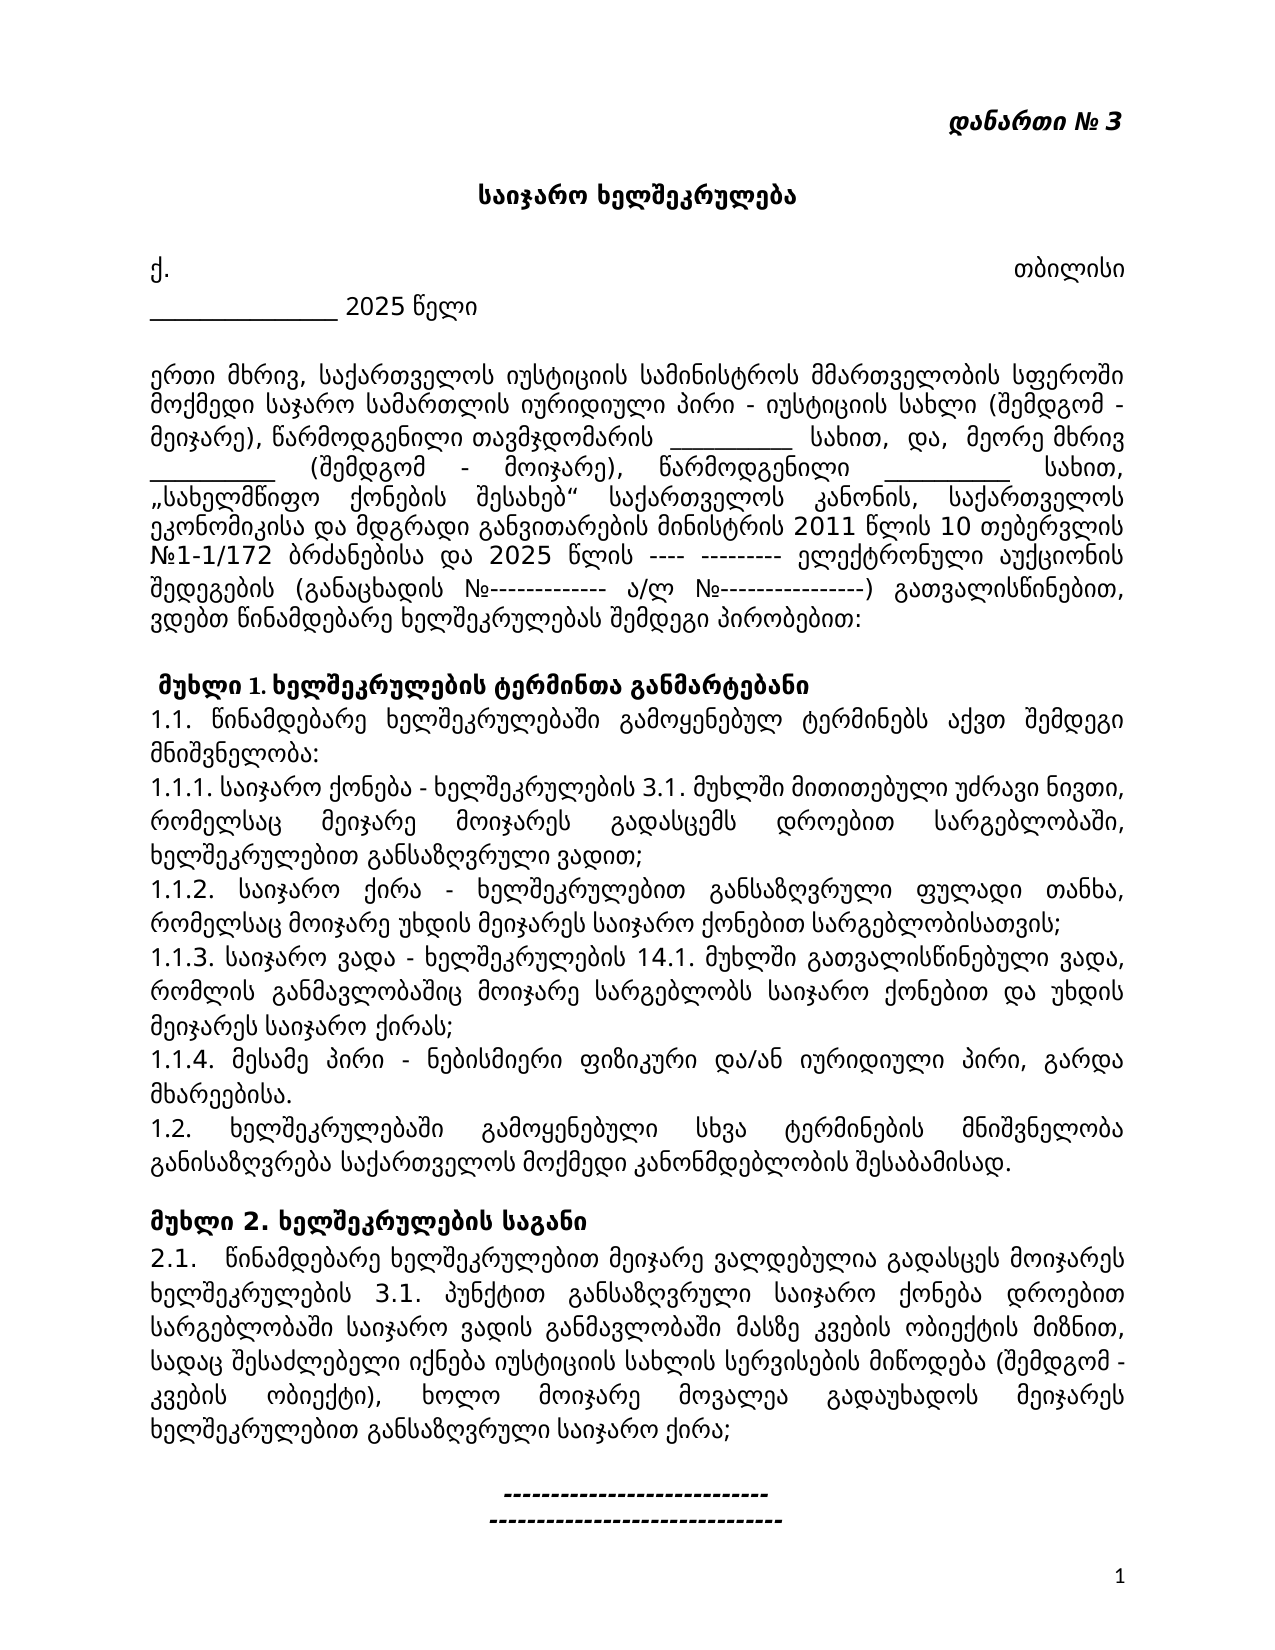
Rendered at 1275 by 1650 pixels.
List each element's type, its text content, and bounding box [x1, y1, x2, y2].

text 1.1.3. საიჯარო ვადა - ხელშეკრულების 14.1. მუხლში გათვალისწინებული ვადა, რომლის განმავლობაშიც მოიჯარე სარგებლობს საიჯარო ქონებით და უხდის მეიჯარეს საიჯარო ქირას; [150, 940, 1125, 1042]
text 1.1.2. საიჯარო ქირა - ხელშეკრულებით განსაზღვრული ფულადი თანხა, რომელსაც მოიჯარე უხდის მეიჯარეს საიჯარო ქონებით სარგებლობისათვის; [150, 872, 1125, 940]
text ქ. თბილისი _______________ 2025 წელი [150, 254, 1125, 322]
text საიჯარო ხელშეკრულება [150, 181, 1125, 211]
text 1.2. ხელშეკრულებაში გამოყენებული სხვა ტერმინების მნიშვნელობა განისაზღვრება საქართველოს მოქმედი კანონმდებლობის შესაბამისად. [150, 1110, 1125, 1178]
text დანართი № 3 [150, 103, 1125, 137]
text მუხლი 2. ხელშეკრულების საგანი [150, 1208, 1125, 1237]
text მუხლი 1. ხელშეკრულების ტერმინთა განმარტებანი [150, 667, 1125, 702]
text ერთი მხრივ, საქართველოს იუსტიციის სამინისტროს მმართველობის სფეროში მოქმედი საჯარო სამართლის იურიდიული პირი - იუსტიციის სახლი (შემდგომ - მეიჯარე), წარმოდგენილი თავმჯდომარის ___________ სახით, და, მეორე მხრივ __________ (შემდგომ - მოიჯარე), წარმოდგენილი __________ სახით, „სახელმწიფო ქონების შესახებ“ საქართველოს კანონის, საქართველოს ეკონომიკისა და მდგრადი განვითარების მინისტრის 2011 წლის 10 თებერვლის №1-1/172 ბრძანებისა და 2025 წლის ---- --------- ელექტრონული აუქციონის შედეგების (განაცხადის №------------- ა/ლ №----------------) გათვალისწინებით, ვდებთ წინამდებარე ხელშეკრულებას შემდეგი პირობებით: [150, 361, 1125, 633]
list წინამდებარე ხელშეკრულებით მეიჯარე ვალდებულია გადასცეს მოიჯარეს ხელშეკრულების 3.1. პუნქტით განსაზღვრული საიჯარო ქონება დროებით სარგებლობაში საიჯარო ვადის განმავლობაში მასზე კვების ობიექტის მიზნით, სადაც შესაძლებელი იქნება იუსტიციის სახლის სერვისების მიწოდება (შემდგომ - კვების ობიექტი), ხოლო მოიჯარე მოვალეა გადაუხადოს მეიჯარეს ხელშეკრულებით განსაზღვრული საიჯარო ქირა; [150, 1241, 1125, 1446]
text 1.1.4. მესამე პირი - ნებისმიერი ფიზიკური და/ან იურიდიული პირი, გარდა მხარეებისა. [150, 1042, 1125, 1110]
text 1.1.1. საიჯარო ქონება - ხელშეკრულების 3.1. მუხლში მითითებული უძრავი ნივთი, რომელსაც მეიჯარე მოიჯარეს გადასცემს დროებით სარგებლობაში, ხელშეკრულებით განსაზღვრული ვადით; [150, 770, 1125, 872]
text 1.1. წინამდებარე ხელშეკრულებაში გამოყენებულ ტერმინებს აქვთ შემდეგი მნიშვნელობა: [150, 702, 1125, 770]
